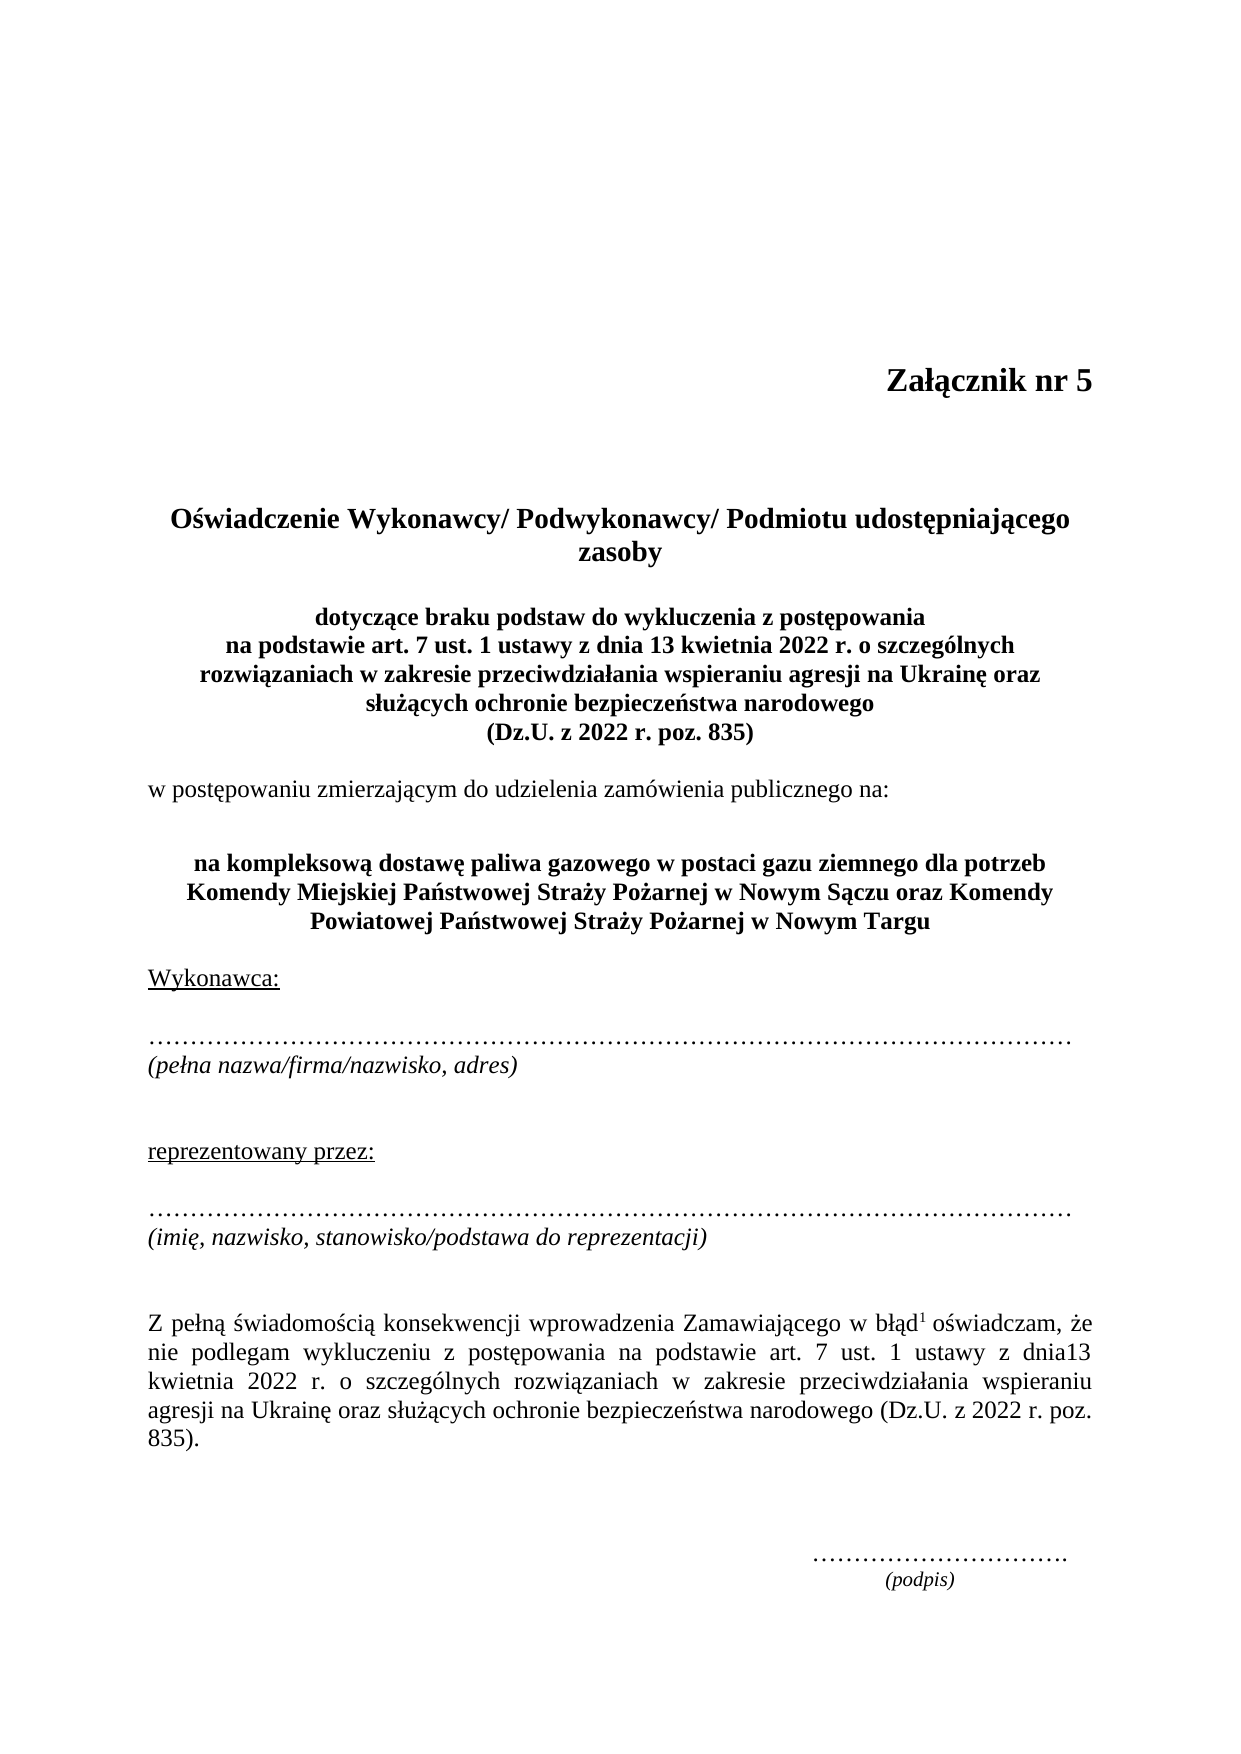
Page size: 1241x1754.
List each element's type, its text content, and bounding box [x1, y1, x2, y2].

text dotyczące braku podstaw do wykluczenia z postępowania [148, 602, 1093, 630]
text (imię, nazwisko, stanowisko/podstawa do reprezentacji) [148, 1222, 1093, 1251]
text na kompleksową dostawę paliwa gazowego w postaci gazu ziemnego dla potrzeb Komendy Miejskiej Państwowej Straży Pożarnej w Nowym Sączu oraz Komendy Powiatowej Państwowej Straży Pożarnej w Nowym Targu [148, 848, 1093, 935]
text reprezentowany przez: [148, 1136, 1093, 1165]
text w postępowaniu zmierzającym do udzielenia zamówienia publicznego na: [148, 774, 1093, 803]
text (podpis) [811, 1567, 1093, 1591]
text (pełna nazwa/firma/nazwisko, adres) [148, 1050, 1093, 1078]
text Z pełną świadomością konsekwencji wprowadzenia Zamawiającego w błąd1 oświadczam, że nie podlegam wykluczeniu z postępowania na podstawie art. 7 ust. 1 ustawy z dnia13 kwietnia 2022 r. o szczególnych rozwiązaniach w zakresie przeciwdziałania wspieraniu agresji na Ukrainę oraz służących ochronie bezpieczeństwa narodowego (Dz.U. z 2022 r. poz. 835). [148, 1308, 1093, 1452]
text …………………………. [738, 1538, 1093, 1567]
text ………………………………………………………………………………………………… [148, 1193, 1093, 1222]
text Wykonawca: [148, 963, 1093, 992]
text ………………………………………………………………………………………………… [148, 1021, 1093, 1050]
text na podstawie art. 7 ust. 1 ustawy z dnia 13 kwietnia 2022 r. o szczególnych rozwiązaniach w zakresie przeciwdziałania wspieraniu agresji na Ukrainę oraz służących ochronie bezpieczeństwa narodowego [148, 630, 1093, 717]
text (Dz.U. z 2022 r. poz. 835) [148, 717, 1093, 745]
text Oświadczenie Wykonawcy/ Podwykonawcy/ Podmiotu udostępniającego zasoby [148, 501, 1093, 568]
text Załącznik nr 5 [148, 361, 1093, 399]
